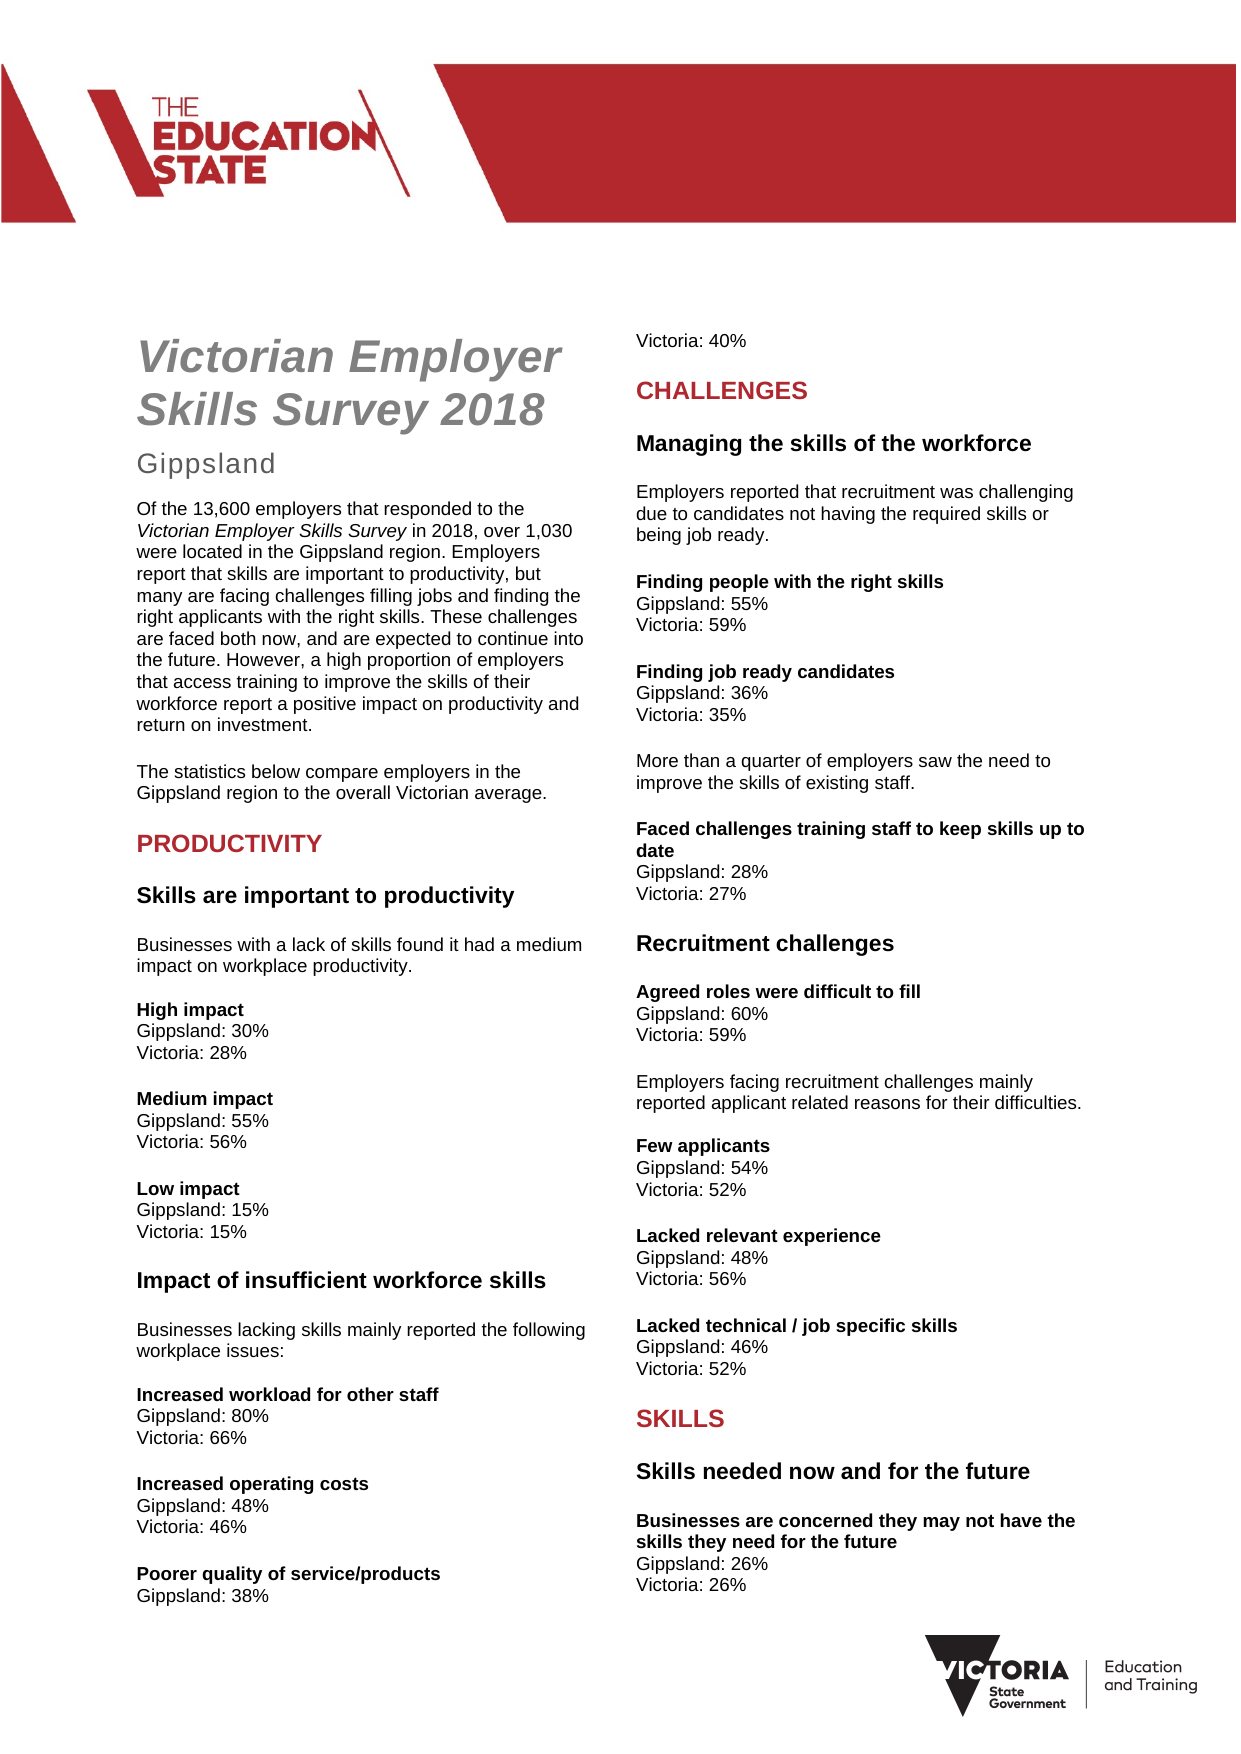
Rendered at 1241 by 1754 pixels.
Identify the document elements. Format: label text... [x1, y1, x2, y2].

text Gippsland: 60% [636, 1002, 1090, 1024]
title Victorian Employer Skills Survey 2018 [136, 330, 591, 435]
text Skills [636, 1404, 1090, 1433]
text Medium impact [136, 1088, 591, 1109]
text Victoria: 28% [136, 1041, 591, 1063]
text Gippsland: 55% [136, 1109, 591, 1131]
text Challenges [636, 376, 1090, 405]
text Gippsland: 38% [136, 1584, 591, 1606]
text Businesses with a lack of skills found it had a medium impact on workplace productivity. [136, 934, 591, 977]
text Gippsland: 36% [636, 682, 1090, 703]
text Employers facing recruitment challenges mainly reported applicant related reasons for their difficulties. [636, 1071, 1090, 1114]
text Victoria: 56% [136, 1131, 591, 1153]
text The statistics below compare employers in the Gippsland region to the overall Victorian average. [136, 760, 591, 803]
picture [1, 0, 1236, 330]
text Gippsland: 26% [636, 1552, 1090, 1574]
text Victoria: 56% [636, 1268, 1090, 1289]
text High impact [136, 998, 591, 1020]
text Low impact [136, 1178, 591, 1199]
text Gippsland: 48% [636, 1246, 1090, 1268]
text Lacked technical / job specific skills [636, 1314, 1090, 1336]
text Victoria: 52% [636, 1178, 1090, 1200]
text Skills needed now and for the future [636, 1458, 1090, 1484]
text Gippsland: 15% [136, 1199, 591, 1221]
text Employers reported that recruitment was challenging due to candidates not having the required skills or being job ready. [636, 481, 1090, 546]
text Of the 13,600 employers that responded to the Victorian Employer Skills Survey in 2018, over 1,030 were located in the Gippsland region. Employers report that skills are important to productivity, but many are facing challenges filling jobs and finding the right applicants with the right skills. These challenges are faced both now, and are expected to continue into the future. However, a high proportion of employers that access training to improve the skills of their workforce report a positive impact on productivity and return on investment. [136, 498, 591, 735]
text Victoria: 59% [636, 614, 1090, 635]
text Increased workload for other staff [136, 1383, 591, 1405]
text Victoria: 35% [636, 703, 1090, 725]
text More than a quarter of employers saw the need to improve the skills of existing staff. [636, 750, 1090, 793]
text Finding job ready candidates [636, 660, 1090, 682]
text Faced challenges training staff to keep skills up to date [636, 818, 1090, 861]
text Victoria: 52% [636, 1358, 1090, 1379]
text Victoria: 46% [136, 1516, 591, 1538]
text Skills are important to productivity [136, 882, 591, 909]
text Gippsland: 30% [136, 1020, 591, 1041]
text Gippsland: 54% [636, 1157, 1090, 1178]
text Victoria: 26% [636, 1574, 1090, 1596]
text Finding people with the right skills [636, 571, 1090, 592]
text Gippsland: 46% [636, 1336, 1090, 1358]
subtitle Gippsland [136, 447, 591, 480]
text Victoria: 66% [136, 1427, 591, 1448]
text Gippsland: 48% [136, 1495, 591, 1516]
text Poorer quality of service/products [136, 1563, 591, 1584]
text Gippsland: 80% [136, 1405, 591, 1427]
text Gippsland: 28% [636, 861, 1090, 883]
text Victoria: 15% [136, 1221, 591, 1242]
text Victoria: 40% [636, 330, 1090, 351]
text Recruitment challenges [636, 929, 1090, 956]
text Productivity [136, 828, 591, 857]
text Few applicants [636, 1135, 1090, 1157]
text Victoria: 59% [636, 1024, 1090, 1046]
picture [1, 1635, 1236, 1754]
text Gippsland: 55% [636, 592, 1090, 614]
text Lacked relevant experience [636, 1225, 1090, 1246]
text Businesses lacking skills mainly reported the following workplace issues: [136, 1319, 591, 1362]
text Managing the skills of the workforce [636, 430, 1090, 456]
text Agreed roles were difficult to fill [636, 981, 1090, 1002]
text Increased operating costs [136, 1473, 591, 1495]
text Businesses are concerned they may not have the skills they need for the future [636, 1509, 1090, 1552]
text Impact of insufficient workforce skills [136, 1267, 591, 1294]
text Victoria: 27% [636, 883, 1090, 904]
